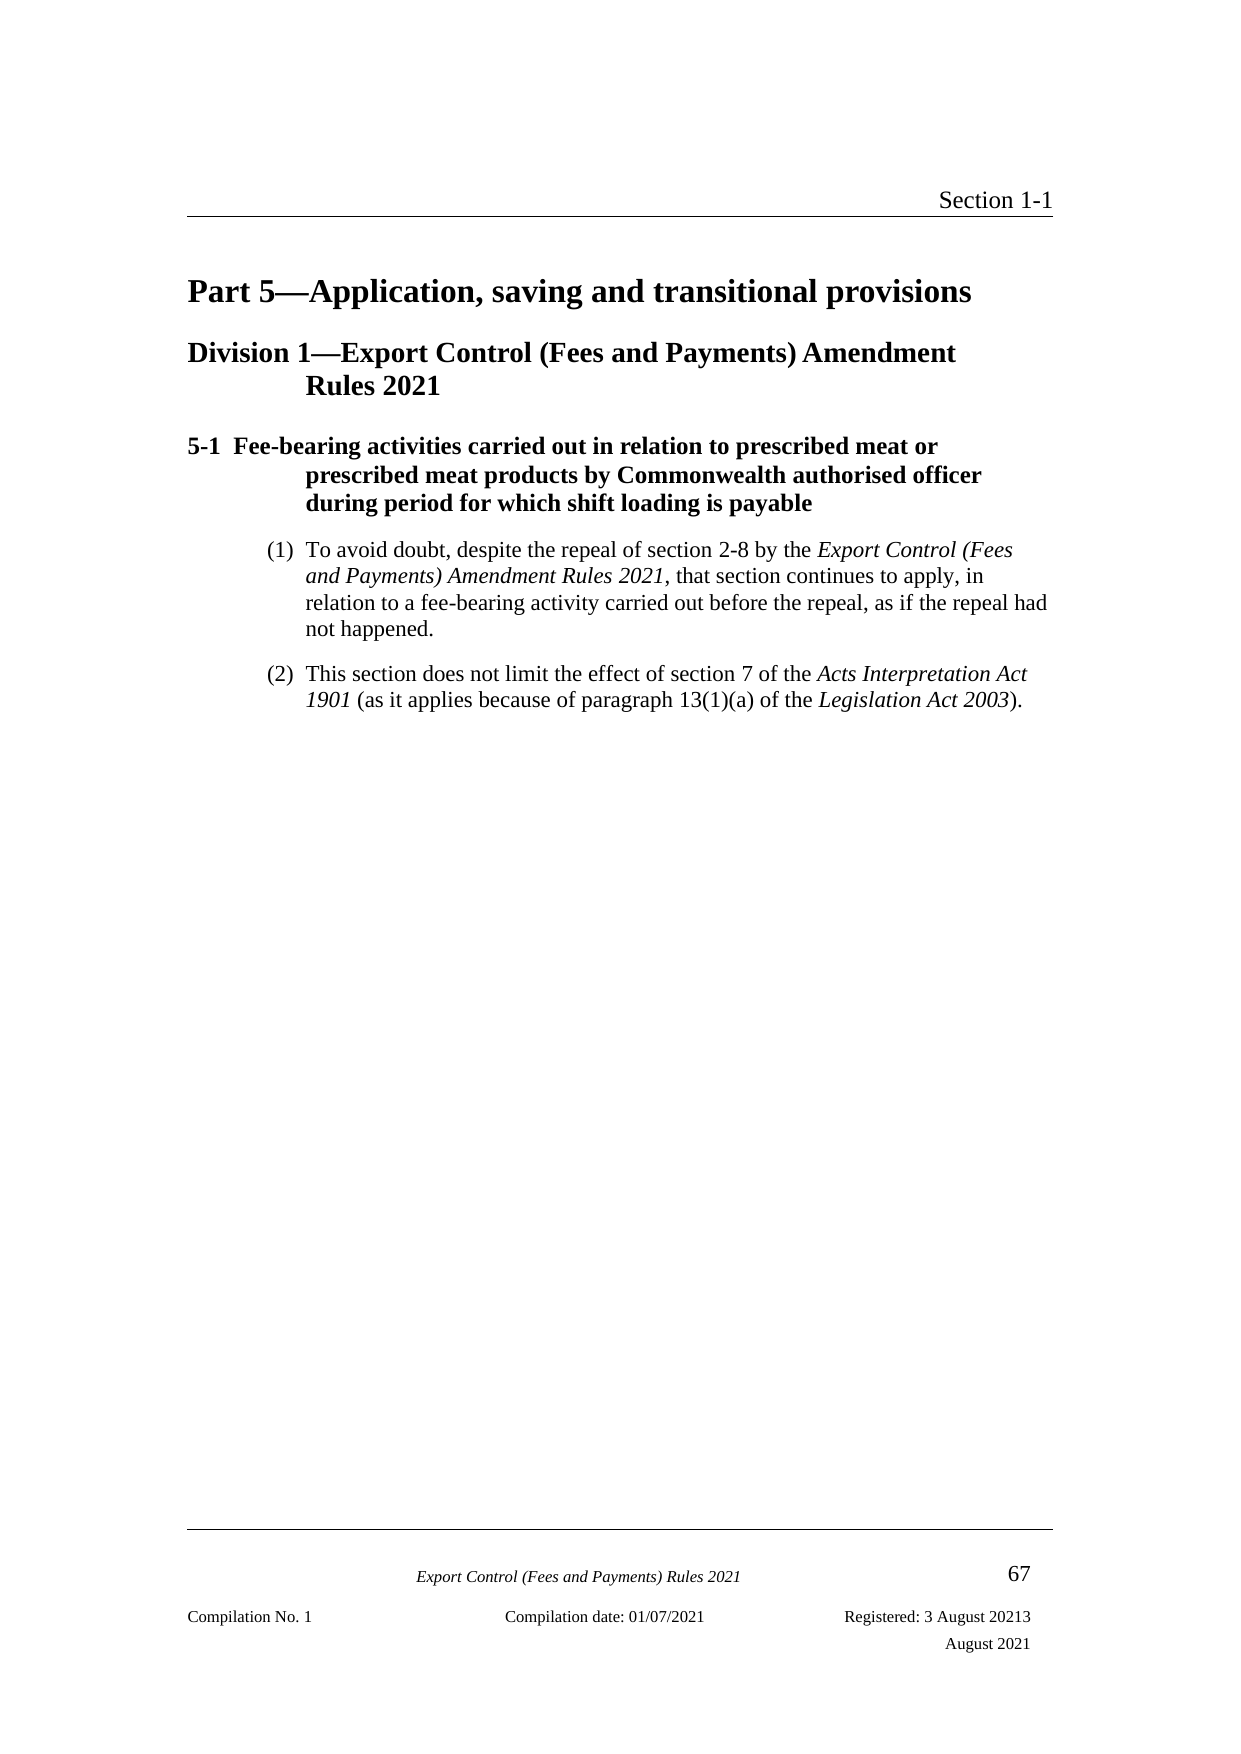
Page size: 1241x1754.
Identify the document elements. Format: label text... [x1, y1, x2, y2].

text (1) To avoid doubt, despite the repeal of section 2-8 by the Export Control (Fees and Payments) Amendment Rules 2021, that section continues to apply, in relation to a fee-bearing activity carried out before the repeal, as if the repeal had not happened. [187, 536, 1053, 641]
text (2) This section does not limit the effect of section 7 of the Acts Interpretation Act 1901 (as it applies because of paragraph 13(1)(a) of the Legislation Act 2003). [187, 660, 1053, 713]
text Division 1—Export Control (Fees and Payments) Amendment Rules 2021 [187, 335, 1053, 402]
text Part 5—Application, saving and transitional provisions [187, 271, 1053, 310]
text 5-1 Fee-bearing activities carried out in relation to prescribed meat or prescribed meat products by Commonwealth authorised officer during period for which shift loading is payable [187, 431, 1053, 517]
